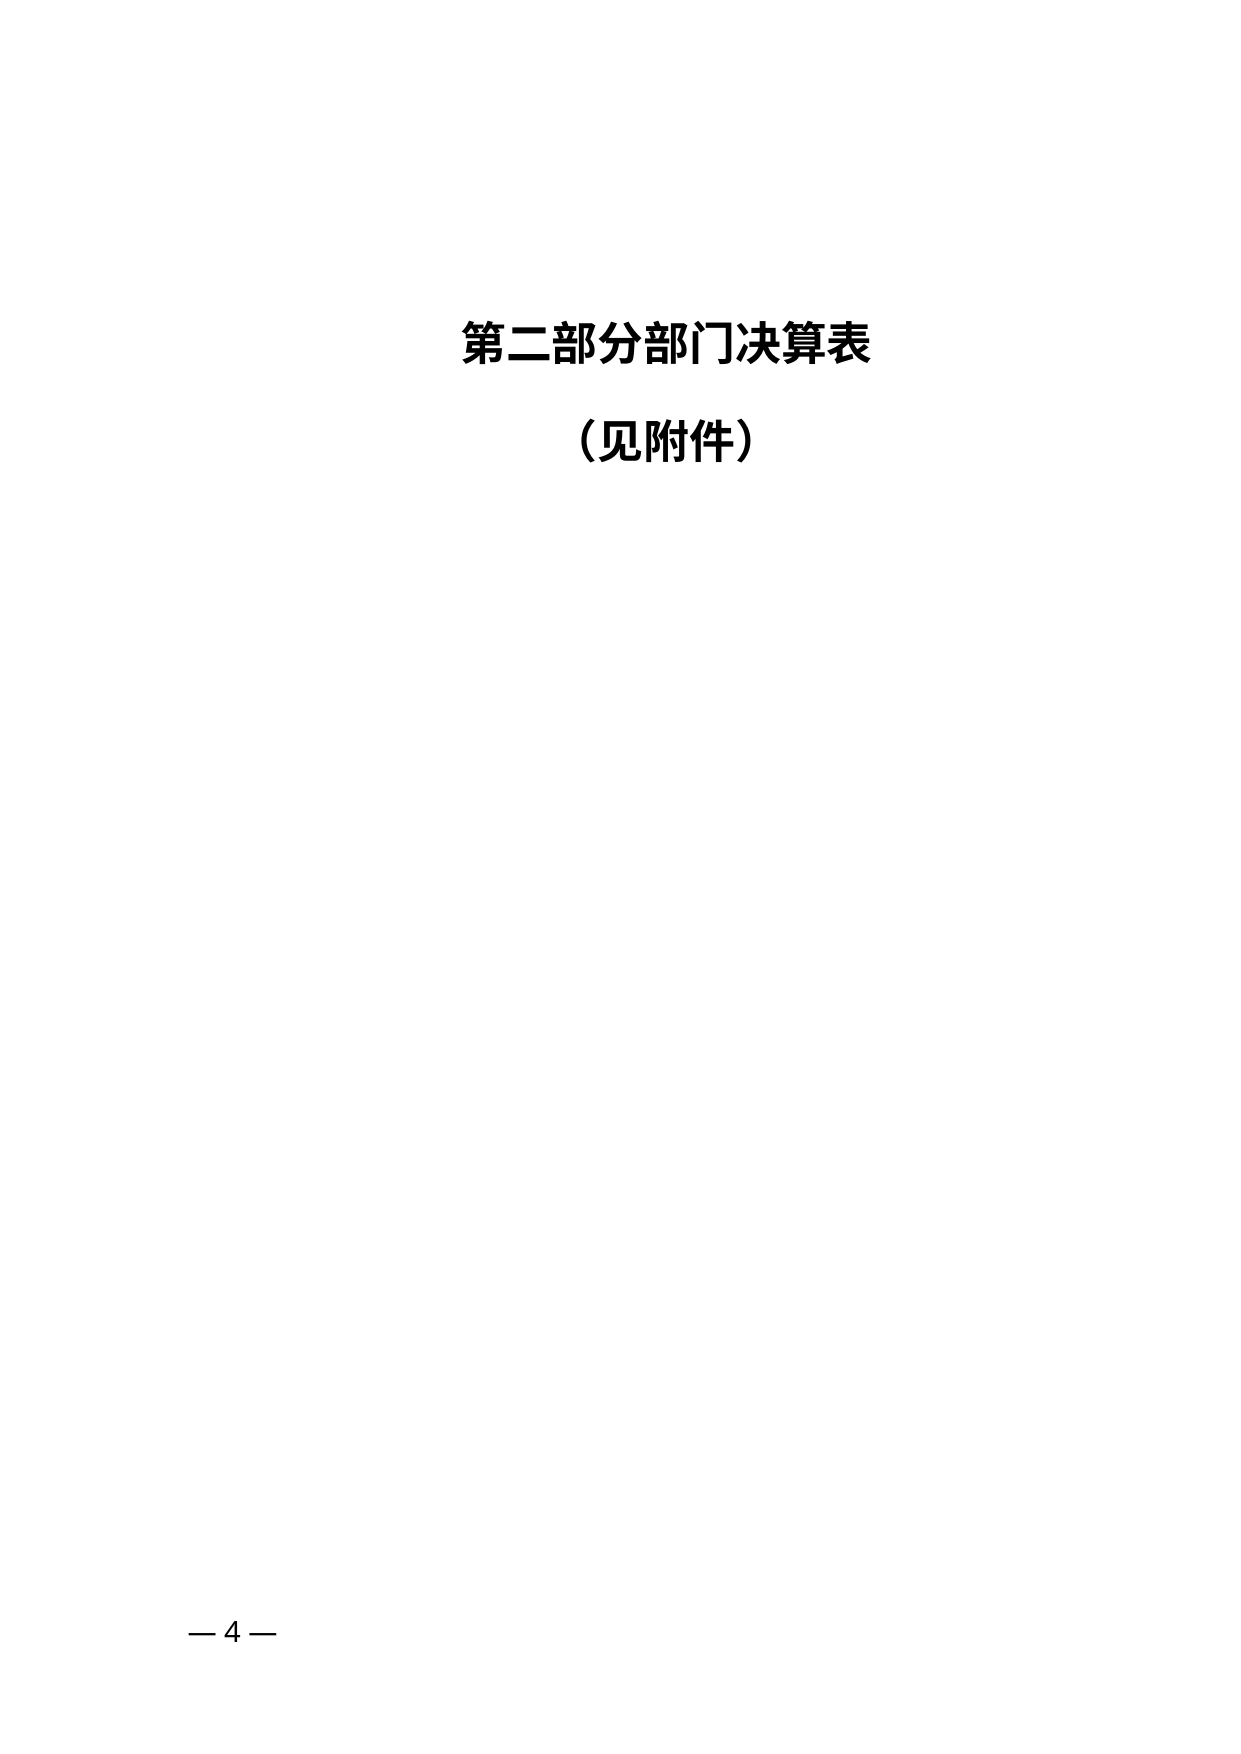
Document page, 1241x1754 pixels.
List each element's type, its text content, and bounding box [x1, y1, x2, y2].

text （见附件） [187, 389, 1053, 487]
text 第二部分部门决算表 [187, 292, 1053, 389]
